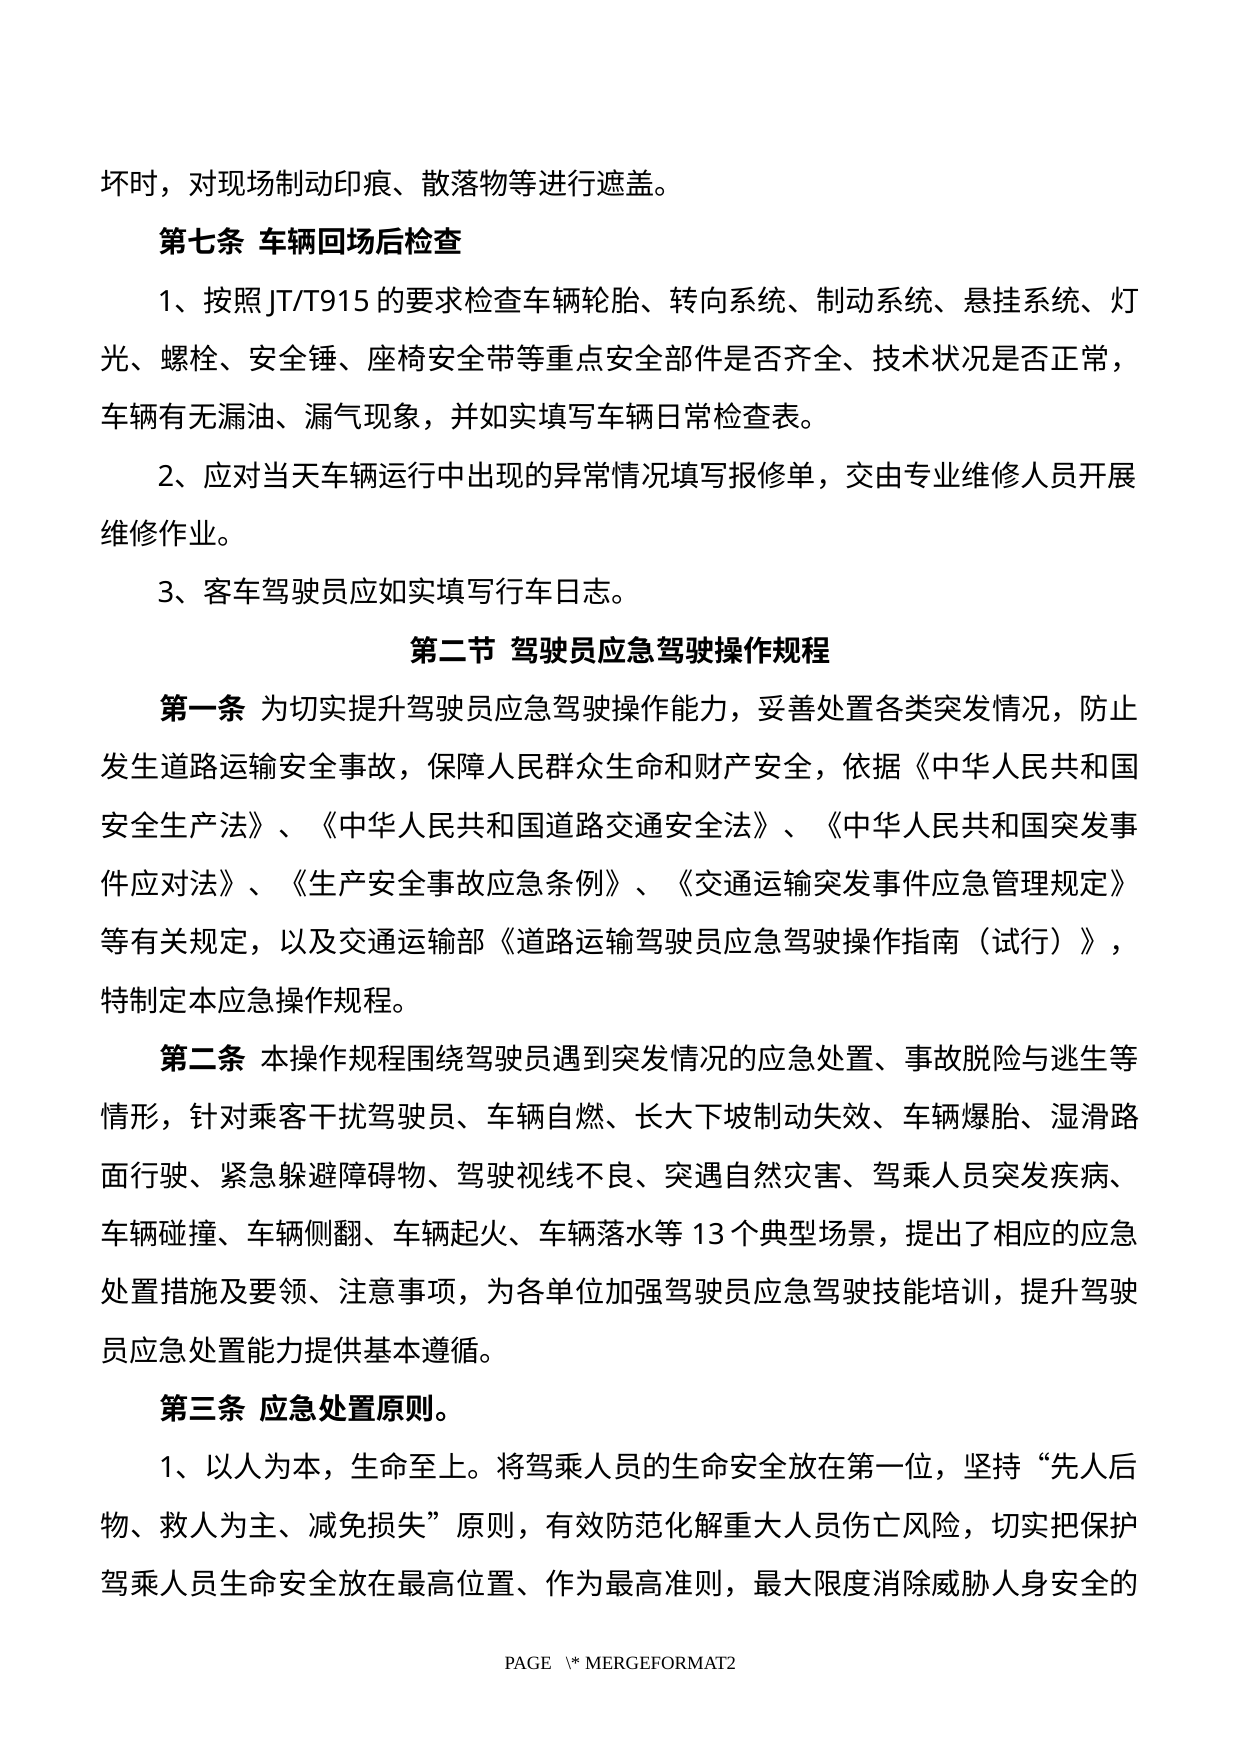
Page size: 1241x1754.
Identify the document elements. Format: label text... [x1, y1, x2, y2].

text 第三条 应急处置原则。 [100, 1373, 1140, 1431]
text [100, 1431, 1140, 1606]
text 第七条 车辆回场后检查 [100, 206, 1140, 264]
subtitle 第二节 驾驶员应急驾驶操作规程 [100, 614, 1140, 673]
text 第一条 为切实提升驾驶员应急驾驶操作能力，妥善处置各类突发情况，防止发生道路运输安全事故，保障人民群众生命和财产安全，依据《中华人民共和国安全生产法》、《中华人民共和国道路交通安全法》、《中华人民共和国突发事件应对法》、《生产安全事故应急条例》、《交通运输突发事件应急管理规定》等有关规定，以及交通运输部《道路运输驾驶员应急驾驶操作指南（试行）》，特制定本应急操作规程。 [100, 673, 1140, 1023]
text 1、按照JT/T915的要求检查车辆轮胎、转向系统、制动系统、悬挂系统、灯光、螺栓、安全锤、座椅安全带等重点安全部件是否齐全、技术状况是否正常，车辆有无漏油、漏气现象，并如实填写车辆日常检查表。 [100, 264, 1140, 439]
text 2、应对当天车辆运行中出现的异常情况填写报修单，交由专业维修人员开展维修作业。 [100, 439, 1140, 556]
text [100, 148, 1140, 206]
text 第二条 本操作规程围绕驾驶员遇到突发情况的应急处置、事故脱险与逃生等情形，针对乘客干扰驾驶员、车辆自燃、长大下坡制动失效、车辆爆胎、湿滑路面行驶、紧急躲避障碍物、驾驶视线不良、突遇自然灾害、驾乘人员突发疾病、车辆碰撞、车辆侧翻、车辆起火、车辆落水等13个典型场景，提出了相应的应急处置措施及要领、注意事项，为各单位加强驾驶员应急驾驶技能培训，提升驾驶员应急处置能力提供基本遵循。 [100, 1023, 1140, 1373]
text 3、客车驾驶员应如实填写行车日志。 [100, 556, 1140, 614]
